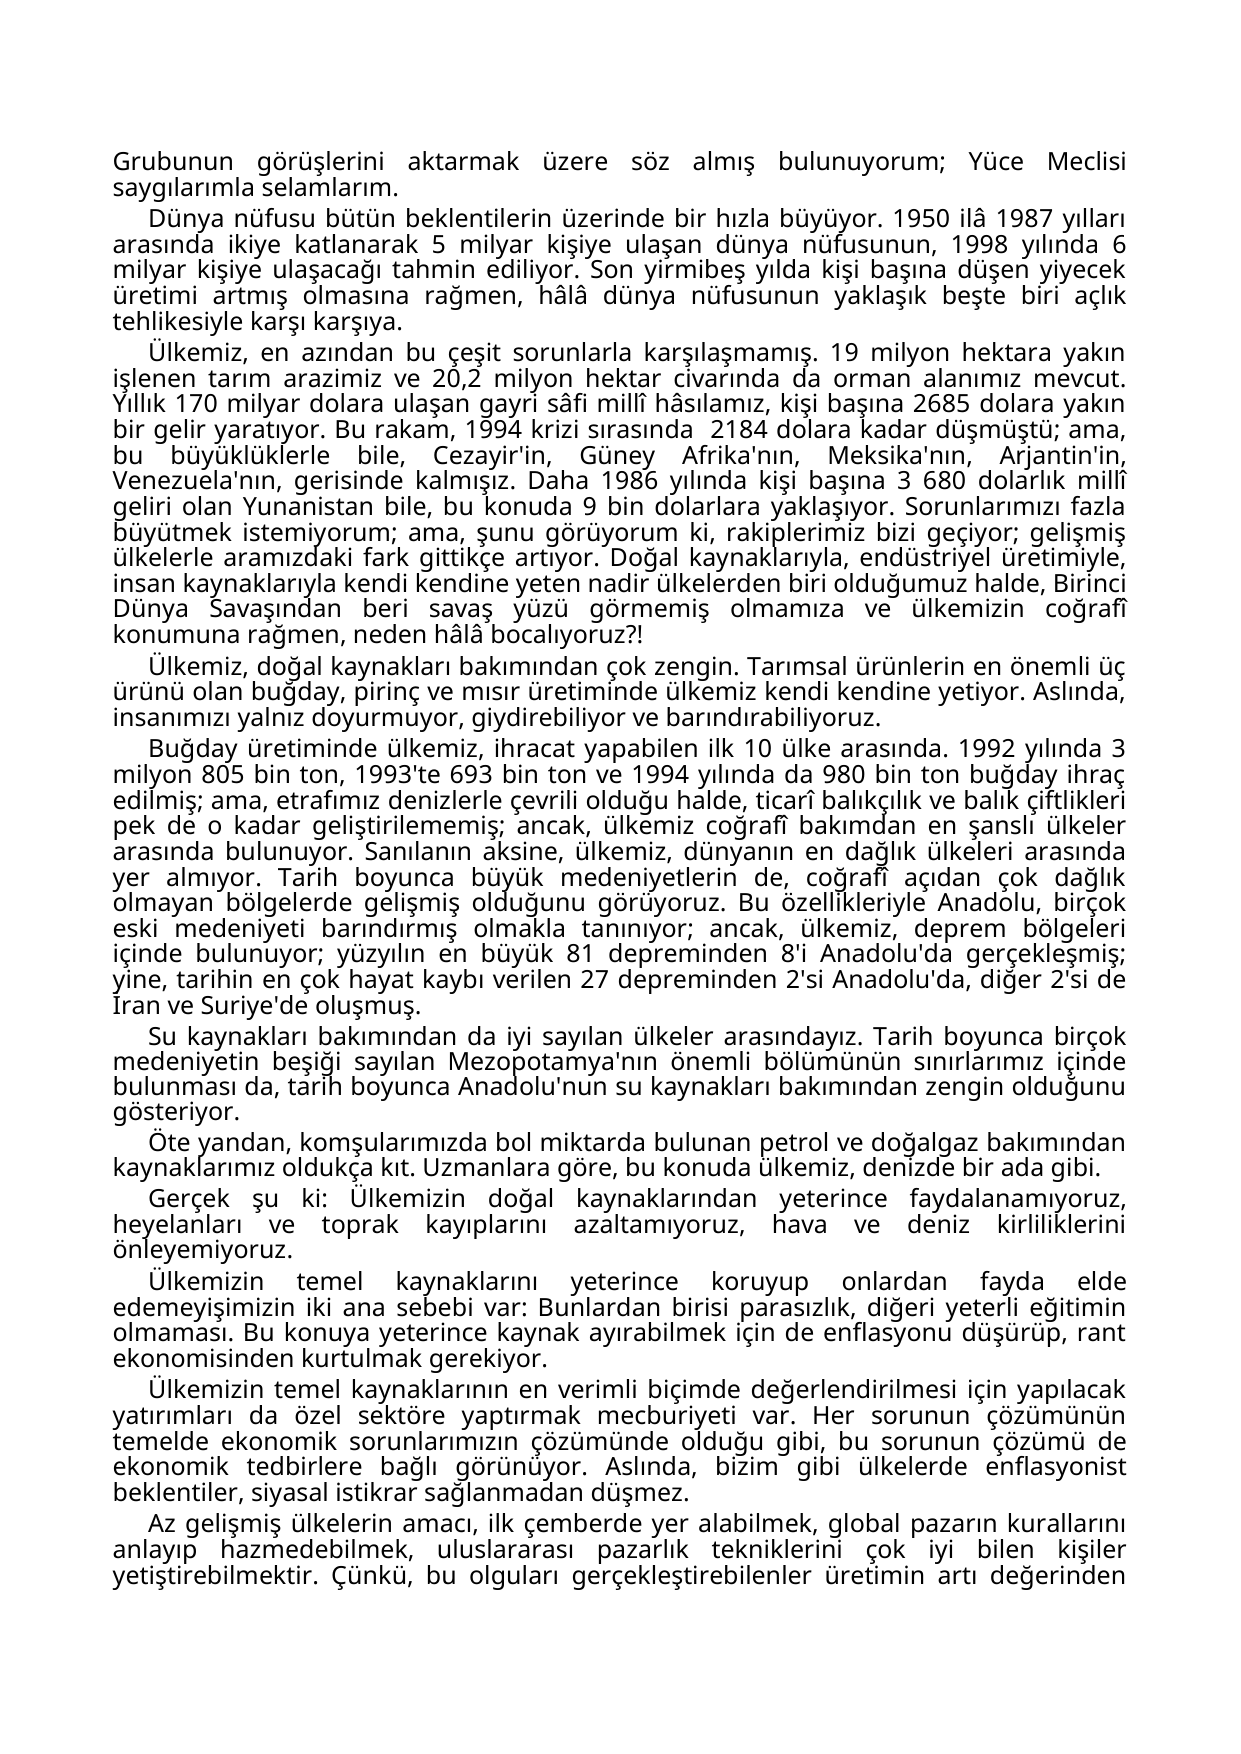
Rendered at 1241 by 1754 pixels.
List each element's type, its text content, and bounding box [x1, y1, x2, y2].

text Ülkemiz, en azından bu çeşit sorunlarla karşılaşmamış. 19 milyon hektara yakın işlenen tarım arazimiz ve 20,2 milyon hektar civarında da orman alanımız mevcut. Yıllık 170 milyar dolara ulaşan gayri sâfi millî hâsılamız, kişi başına 2685 dolara yakın bir gelir yaratıyor. Bu rakam, 1994 krizi sırasında 2184 dolara kadar düşmüştü; ama, bu büyüklüklerle bile, Cezayir'in, Güney Afrika'nın, Meksika'nın, Arjantin'in, Venezuela'nın, gerisinde kalmışız. Daha 1986 yılında kişi başına 3 680 dolarlık millî geliri olan Yunanistan bile, bu konuda 9 bin dolarlara yaklaşıyor. Sorunlarımızı fazla büyütmek istemiyorum; ama, şunu görüyorum ki, rakiplerimiz bizi geçiyor; gelişmiş ülkelerle aramızdaki fark gittikçe artıyor. Doğal kaynaklarıyla, endüstriyel üretimiyle, insan kaynaklarıyla kendi kendine yeten nadir ülkelerden biri olduğumuz halde, Birinci Dünya Savaşından beri savaş yüzü görmemiş olmamıza ve ülkemizin coğrafî konumuna rağmen, neden hâlâ bocalıyoruz?! [112, 341, 1128, 649]
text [112, 1512, 1128, 1589]
text Su kaynakları bakımından da iyi sayılan ülkeler arasındayız. Tarih boyunca birçok medeniyetin beşiği sayılan Mezopotamya'nın önemli bölümünün sınırlarımız içinde bulunması da, tarih boyunca Anadolu'nun su kaynakları bakımından zengin olduğunu gösteriyor. [112, 1025, 1128, 1125]
text Ülkemizin temel kaynaklarının en verimli biçimde değerlendirilmesi için yapılacak yatırımları da özel sektöre yaptırmak mecburiyeti var. Her sorunun çözümünün temelde ekonomik sorunlarımızın çözümünde olduğu gibi, bu sorunun çözümü de ekonomik tedbirlere bağlı görünüyor. Aslında, bizim gibi ülkelerde enflasyonist beklentiler, siyasal istikrar sağlanmadan düşmez. [112, 1378, 1128, 1507]
text Ülkemiz, doğal kaynakları bakımından çok zengin. Tarımsal ürünlerin en önemli üç ürünü olan buğday, pirinç ve mısır üretiminde ülkemiz kendi kendine yetiyor. Aslında, insanımızı yalnız doyurmuyor, giydirebiliyor ve barındırabiliyoruz. [112, 655, 1128, 732]
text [112, 150, 1128, 201]
text Öte yandan, komşularımızda bol miktarda bulunan petrol ve doğalgaz bakımından kaynaklarımız oldukça kıt. Uzmanlara göre, bu konuda ülkemiz, denizde bir ada gibi. [112, 1131, 1128, 1181]
text Ülkemizin temel kaynaklarını yeterince koruyup onlardan fayda elde edemeyişimizin iki ana sebebi var: Bunlardan birisi parasızlık, diğeri yeterli eğitimin olmaması. Bu konuya yeterince kaynak ayırabilmek için de enflasyonu düşürüp, rant ekonomisinden kurtulmak gerekiyor. [112, 1270, 1128, 1372]
text Gerçek şu ki: Ülkemizin doğal kaynaklarından yeterince faydalanamıyoruz, heyelanları ve toprak kayıplarını azaltamıyoruz, hava ve deniz kirliliklerini önleyemiyoruz. [112, 1187, 1128, 1264]
text Buğday üretiminde ülkemiz, ihracat yapabilen ilk 10 ülke arasında. 1992 yılında 3 milyon 805 bin ton, 1993'te 693 bin ton ve 1994 yılında da 980 bin ton buğday ihraç edilmiş; ama, etrafımız denizlerle çevrili olduğu halde, ticarî balıkçılık ve balık çiftlikleri pek de o kadar geliştirilememiş; ancak, ülkemiz coğrafî bakımdan en şanslı ülkeler arasında bulunuyor. Sanılanın aksine, ülkemiz, dünyanın en dağlık ülkeleri arasında yer almıyor. Tarih boyunca büyük medeniyetlerin de, coğrafî açıdan çok dağlık olmayan bölgelerde gelişmiş olduğunu görüyoruz. Bu özellikleriyle Anadolu, birçok eski medeniyeti barındırmış olmakla tanınıyor; ancak, ülkemiz, deprem bölgeleri içinde bulunuyor; yüzyılın en büyük 81 depreminden 8'i Anadolu'da gerçekleşmiş; yine, tarihin en çok hayat kaybı verilen 27 depreminden 2'si Anadolu'da, diğer 2'si de İran ve Suriye'de oluşmuş. [112, 737, 1128, 1019]
text Dünya nüfusu bütün beklentilerin üzerinde bir hızla büyüyor. 1950 ilâ 1987 yılları arasında ikiye katlanarak 5 milyar kişiye ulaşan dünya nüfusunun, 1998 yılında 6 milyar kişiye ulaşacağı tahmin ediliyor. Son yirmibeş yılda kişi başına düşen yiyecek üretimi artmış olmasına rağmen, hâlâ dünya nüfusunun yaklaşık beşte biri açlık tehlikesiyle karşı karşıya. [112, 207, 1128, 335]
